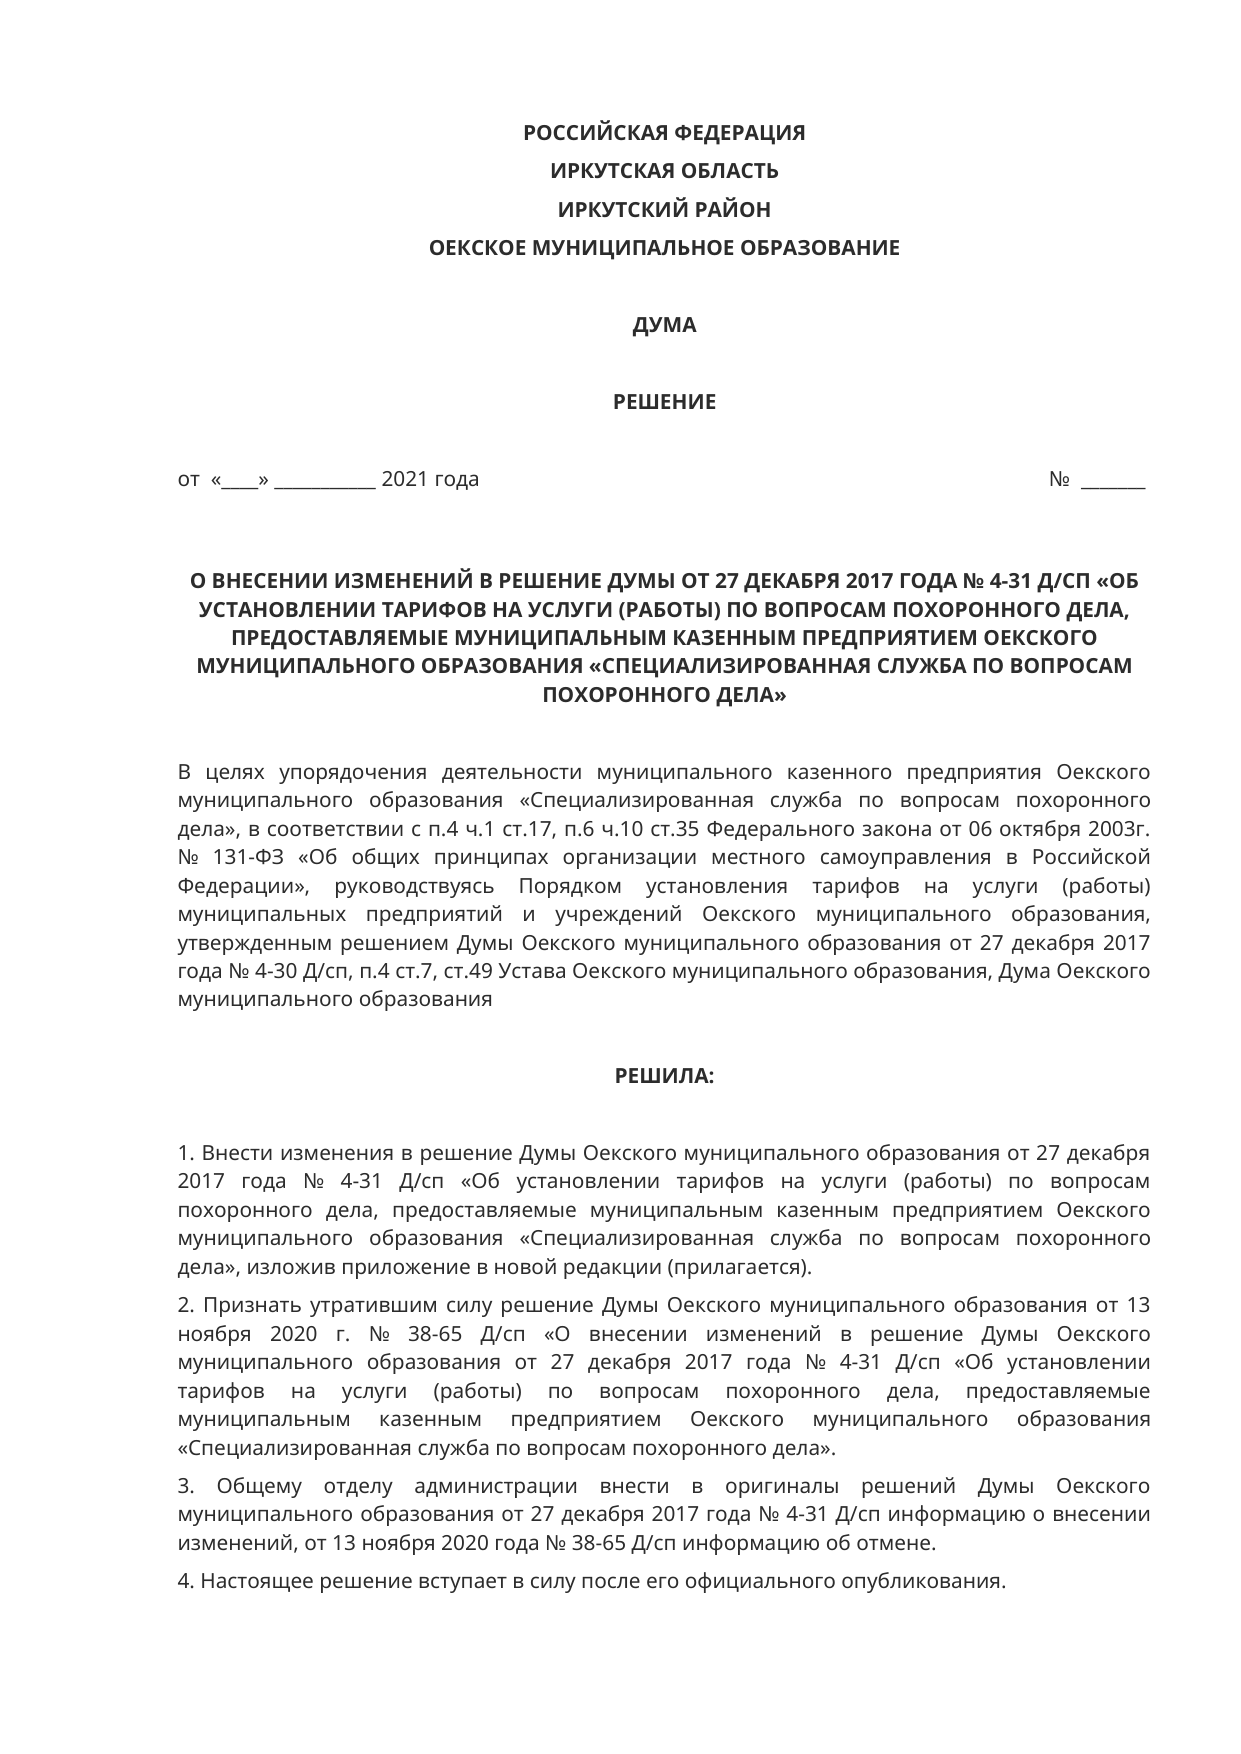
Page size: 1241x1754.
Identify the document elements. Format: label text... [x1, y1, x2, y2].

text 2. Признать утратившим силу решение Думы Оекского муниципального образования от 13 ноября 2020 г. № 38-65 Д/сп «О внесении изменений в решение Думы Оекского муниципального образования от 27 декабря 2017 года № 4-31 Д/сп «Об установлении тарифов на услуги (работы) по вопросам похоронного дела, предоставляемые муниципальным казенным предприятием Оекского муниципального образования «Специализированная служба по вопросам похоронного дела». [177, 1290, 1152, 1461]
text от «____» ___________ 2021 года № _______ [177, 464, 1152, 492]
text 3. Общему отделу администрации внести в оригиналы решений Думы Оекского муниципального образования от 27 декабря 2017 года № 4-31 Д/сп информацию о внесении изменений, от 13 ноября 2020 года № 38-65 Д/сп информацию об отмене. [177, 1471, 1152, 1556]
text О ВНЕСЕНИИ ИЗМЕНЕНИЙ В РЕШЕНИЕ ДУМЫ ОТ 27 ДЕКАБРЯ 2017 ГОДА № 4-31 Д/СП «ОБ УСТАНОВЛЕНИИ ТАРИФОВ НА УСЛУГИ (РАБОТЫ) ПО ВОПРОСАМ ПОХОРОННОГО ДЕЛА, ПРЕДОСТАВЛЯЕМЫЕ МУНИЦИПАЛЬНЫМ КАЗЕННЫМ ПРЕДПРИЯТИЕМ ОЕКСКОГО МУНИЦИПАЛЬНОГО ОБРАЗОВАНИЯ «СПЕЦИАЛИЗИРОВАННАЯ СЛУЖБА ПО ВОПРОСАМ ПОХОРОННОГО ДЕЛА» [177, 566, 1152, 708]
text В целях упорядочения деятельности муниципального казенного предприятия Оекского муниципального образования «Специализированная служба по вопросам похоронного дела», в соответствии с п.4 ч.1 ст.17, п.6 ч.10 ст.35 Федерального закона от 06 октября 2003г. № 131-ФЗ «Об общих принципах организации местного самоуправления в Российской Федерации», руководствуясь Порядком установления тарифов на услуги (работы) муниципальных предприятий и учреждений Оекского муниципального образования, утвержденным решением Думы Оекского муниципального образования от 27 декабря 2017 года № 4-30 Д/сп, п.4 ст.7, ст.49 Устава Оекского муниципального образования, Дума Оекского муниципального образования [177, 757, 1152, 1013]
text РЕШИЛА: [177, 1061, 1152, 1090]
text 4. Настоящее решение вступает в силу после его официального опубликования. [177, 1566, 1152, 1595]
text РОССИЙСКАЯ ФЕДЕРАЦИЯ [177, 118, 1152, 147]
text ИРКУТСКАЯ ОБЛАСТЬ [177, 157, 1152, 185]
text РЕШЕНИЕ [177, 387, 1152, 416]
text ИРКУТСКИЙ РАЙОН [177, 195, 1152, 223]
text 1. Внести изменения в решение Думы Оекского муниципального образования от 27 декабря 2017 года № 4-31 Д/сп «Об установлении тарифов на услуги (работы) по вопросам похоронного дела, предоставляемые муниципальным казенным предприятием Оекского муниципального образования «Специализированная служба по вопросам похоронного дела», изложив приложение в новой редакции (прилагается). [177, 1138, 1152, 1280]
text ДУМА [177, 310, 1152, 339]
text ОЕКСКОЕ МУНИЦИПАЛЬНОЕ ОБРАЗОВАНИЕ [177, 233, 1152, 262]
